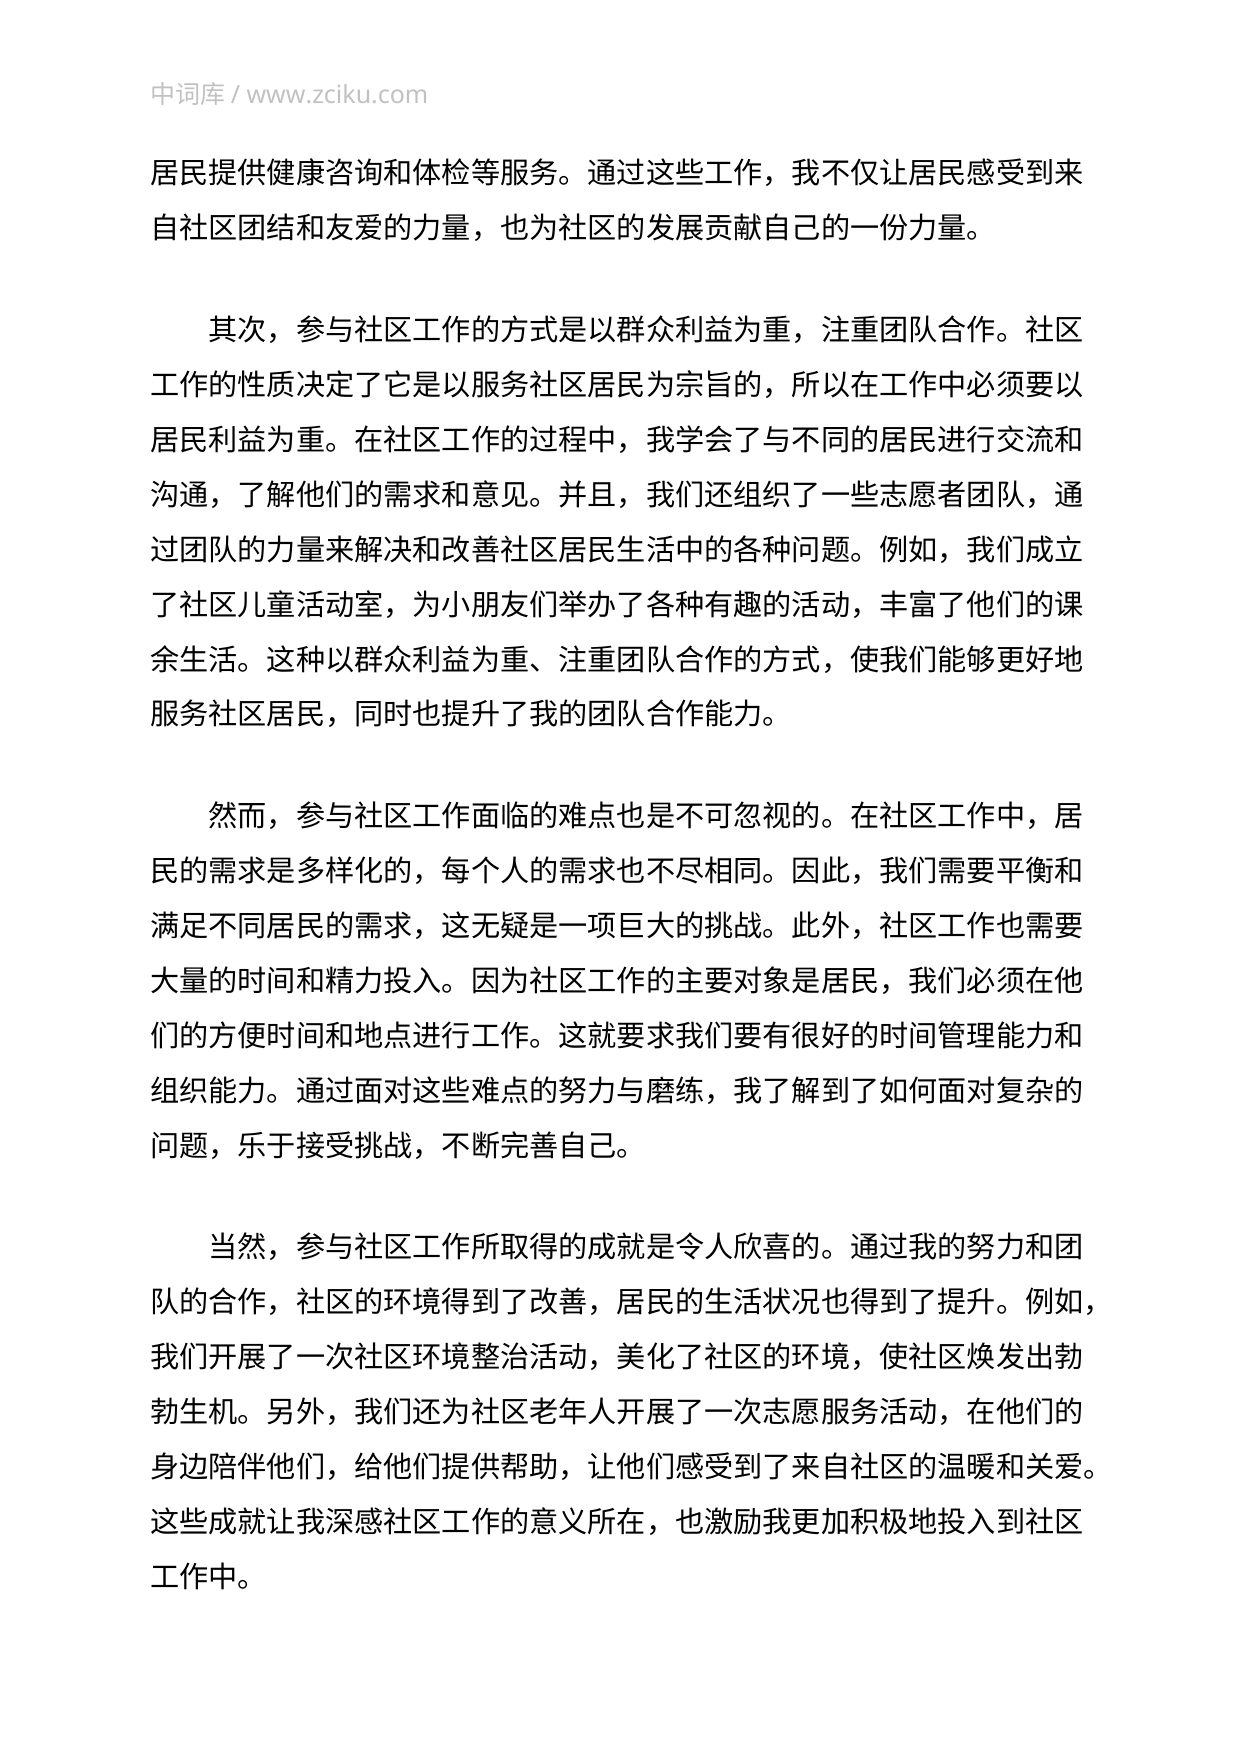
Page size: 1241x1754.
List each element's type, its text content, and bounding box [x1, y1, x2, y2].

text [150, 150, 1090, 247]
text 当然，参与社区工作所取得的成就是令人欣喜的。通过我的努力和团队的合作，社区的环境得到了改善，居民的生活状况也得到了提升。例如，我们开展了一次社区环境整治活动，美化了社区的环境，使社区焕发出勃勃生机。另外，我们还为社区老年人开展了一次志愿服务活动，在他们的身边陪伴他们，给他们提供帮助，让他们感受到了来自社区的温暖和关爱。这些成就让我深感社区工作的意义所在，也激励我更加积极地投入到社区工作中。 [150, 1224, 1090, 1596]
text 其次，参与社区工作的方式是以群众利益为重，注重团队合作。社区工作的性质决定了它是以服务社区居民为宗旨的，所以在工作中必须要以居民利益为重。在社区工作的过程中，我学会了与不同的居民进行交流和沟通，了解他们的需求和意见。并且，我们还组织了一些志愿者团队，通过团队的力量来解决和改善社区居民生活中的各种问题。例如，我们成立了社区儿童活动室，为小朋友们举办了各种有趣的活动，丰富了他们的课余生活。这种以群众利益为重、注重团队合作的方式，使我们能够更好地服务社区居民，同时也提升了我的团队合作能力。 [150, 307, 1090, 733]
text 然而，参与社区工作面临的难点也是不可忽视的。在社区工作中，居民的需求是多样化的，每个人的需求也不尽相同。因此，我们需要平衡和满足不同居民的需求，这无疑是一项巨大的挑战。此外，社区工作也需要大量的时间和精力投入。因为社区工作的主要对象是居民，我们必须在他们的方便时间和地点进行工作。这就要求我们要有很好的时间管理能力和组织能力。通过面对这些难点的努力与磨练，我了解到了如何面对复杂的问题，乐于接受挑战，不断完善自己。 [150, 793, 1090, 1164]
